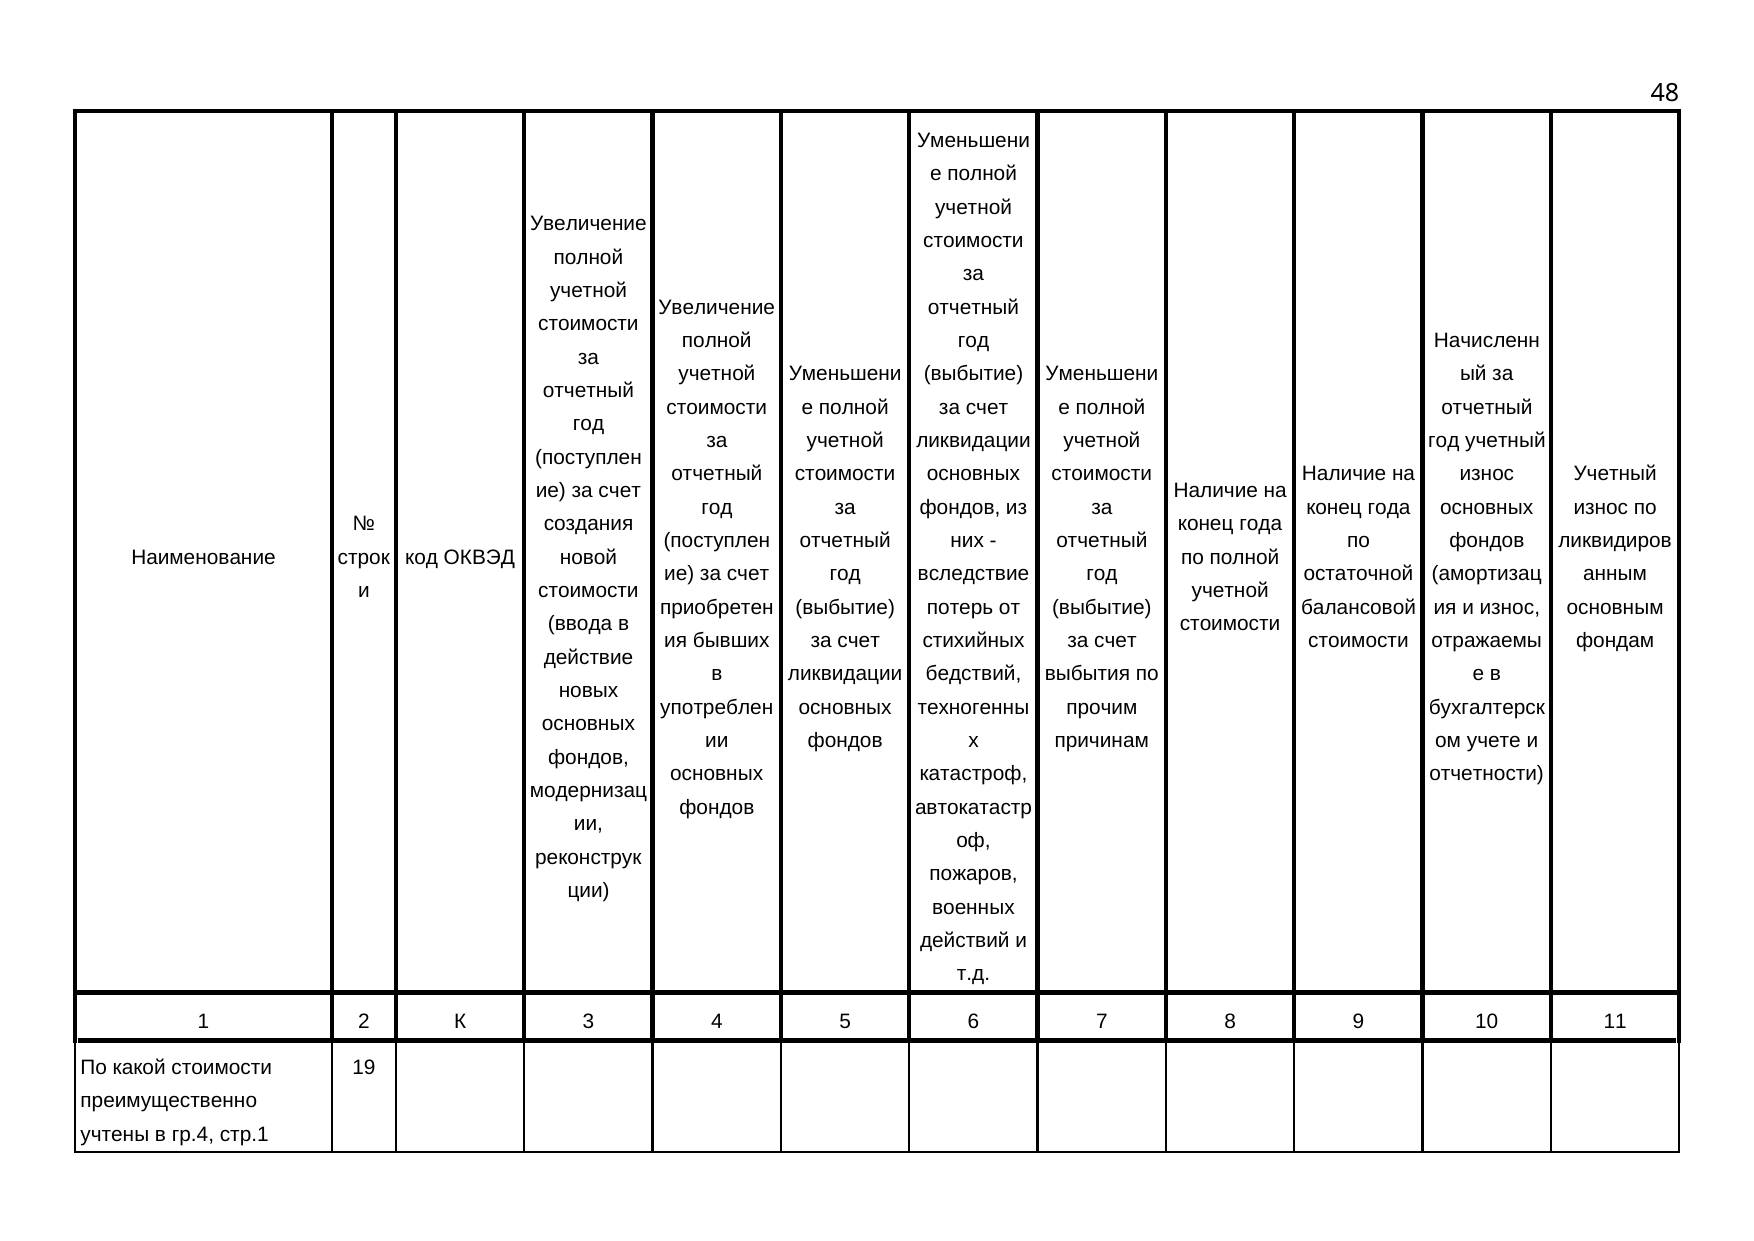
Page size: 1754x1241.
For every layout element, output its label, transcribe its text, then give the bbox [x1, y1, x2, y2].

table_cell 4 [655, 995, 779, 1038]
table_cell 1 [77, 995, 330, 1038]
table_cell По какой стоимости преимущественно учтены в гр.4, стр.1 основные фонды, приобретенные на вторичном рынке (1/2/3) [76, 1038, 331, 1151]
table_header код ОКВЭД [398, 113, 522, 990]
table_cell [1424, 1043, 1550, 1151]
table_header № строки [334, 113, 394, 990]
table_header Уменьшение полной учетной стоимости за отчетный год (выбытие) за счет ликвидации основных фондов [783, 113, 907, 990]
table_cell 3 [526, 995, 650, 1038]
table_header Начисленный за отчетный год учетный износ основных фондов (амортизация и износ, отражаемые в бухгалтерском учете и отчетности) [1425, 113, 1549, 990]
table_cell 9 [1296, 995, 1420, 1038]
table_cell 5 [783, 995, 907, 1038]
table_cell [782, 1043, 908, 1151]
table_cell [1552, 1038, 1678, 1151]
table_header Наличие на конец года по полной учетной стоимости [1168, 113, 1292, 990]
table_cell 2 [334, 995, 394, 1038]
table_cell [910, 1043, 1036, 1151]
table_cell 10 [1425, 995, 1549, 1038]
table_cell 11 [1553, 995, 1677, 1038]
table_header Увеличение полной учетной стоимости за отчетный год (поступление) за счет приобретения бывших в употреблении основных фондов [655, 113, 779, 990]
table_cell [1167, 1043, 1293, 1151]
table_header Наличие на конец года по остаточной балансовой стоимости [1296, 113, 1420, 990]
table_cell [1295, 1043, 1421, 1151]
table_header Уменьшение полной учетной стоимости за отчетный год (выбытие) за счет выбытия по прочим причинам [1040, 113, 1164, 990]
table_cell [1039, 1043, 1165, 1151]
table_cell [397, 1043, 523, 1151]
table_cell [654, 1043, 780, 1151]
table_cell 6 [911, 995, 1035, 1038]
table_header Наименование [77, 113, 330, 990]
table_cell 8 [1168, 995, 1292, 1038]
table_cell [525, 1043, 651, 1151]
table_cell 7 [1040, 995, 1164, 1038]
table_header Учетный износ по ликвидированным основным фондам [1553, 113, 1677, 990]
table_cell 19 [333, 1043, 395, 1151]
table_cell К [398, 995, 522, 1038]
